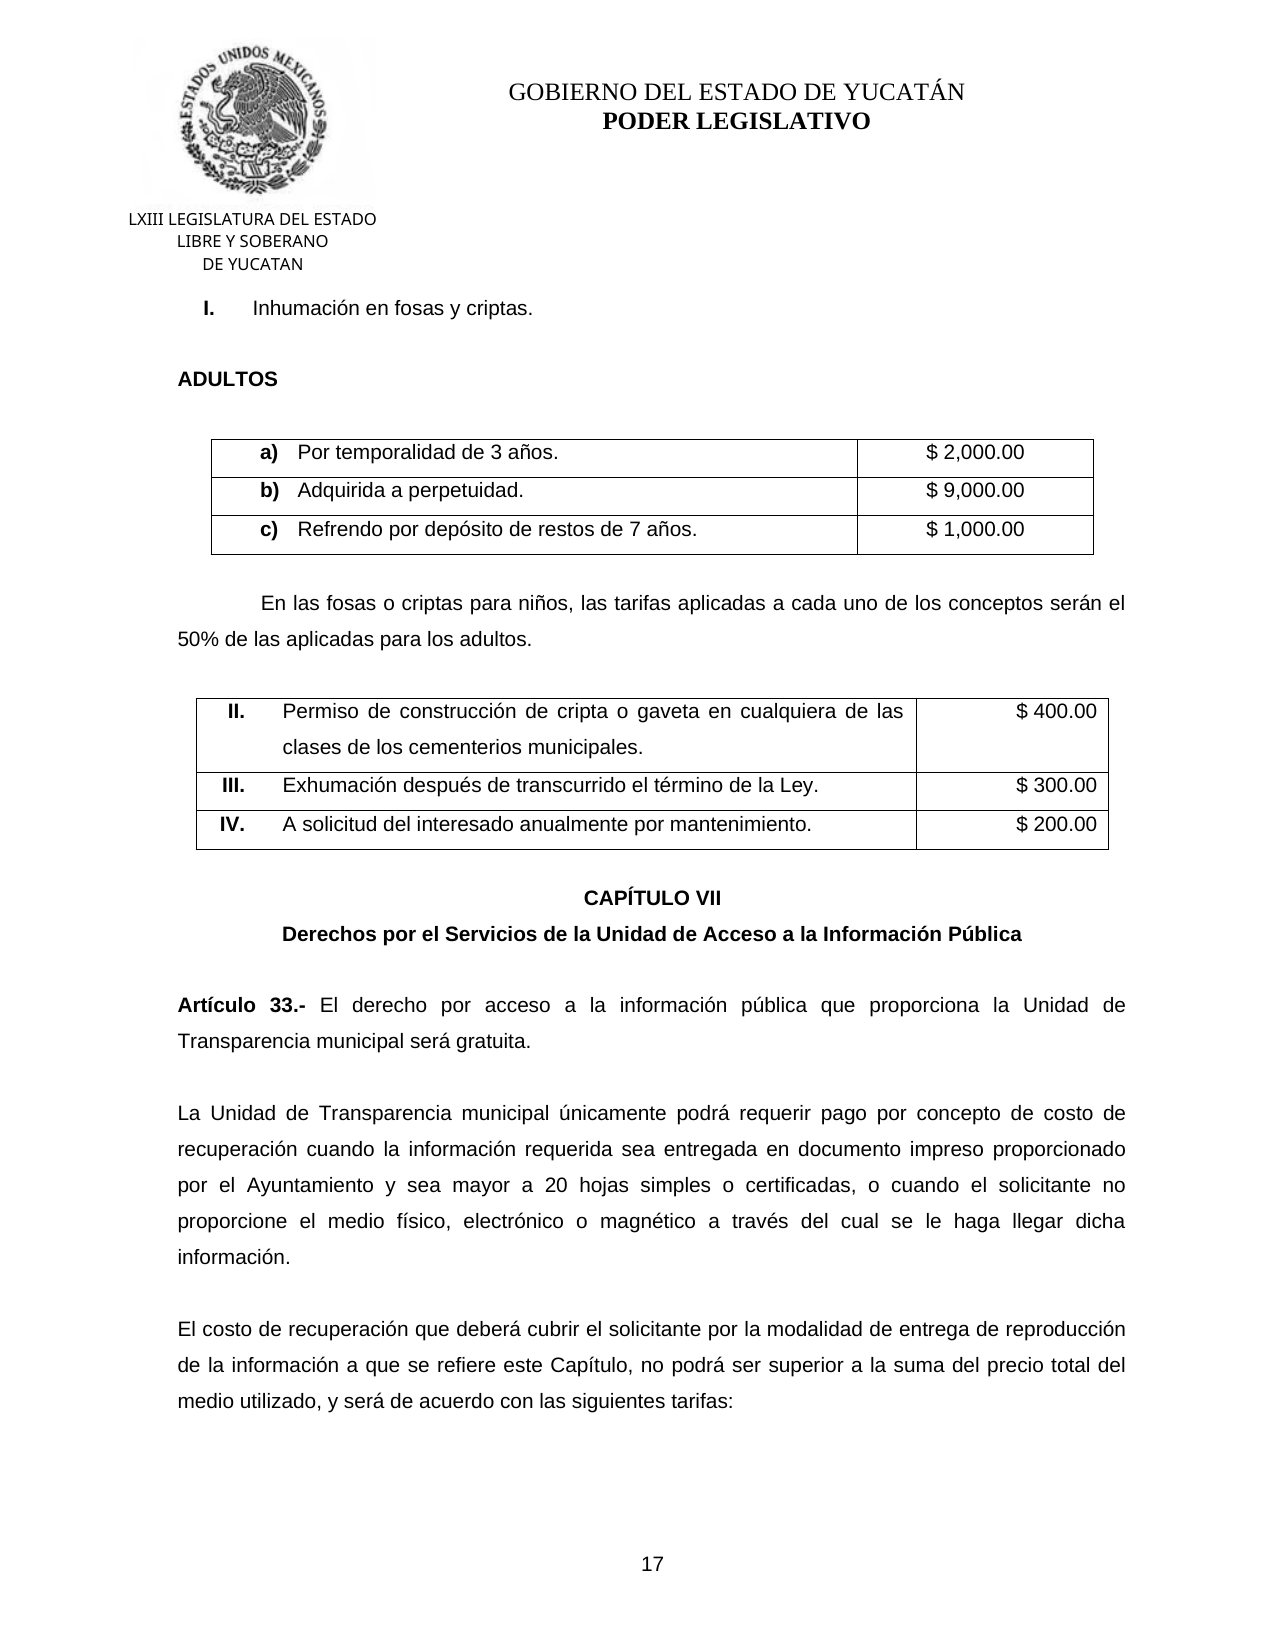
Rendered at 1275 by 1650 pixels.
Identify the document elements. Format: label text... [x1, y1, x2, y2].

table_cell A solicitud del interesado anualmente por mantenimiento. [197, 811, 916, 848]
table_cell $ 9,000.00 [858, 478, 1093, 515]
list Inhumación en fosas y criptas. [215, 295, 1127, 319]
text El costo de recuperación que deberá cubrir el solicitante por la modalidad de entrega de reproducción de la información a que se refiere este Capítulo, no podrá ser superior a la suma del precio total del medio utilizado, y será de acuerdo con las siguientes tarifas: [177, 1317, 1127, 1413]
table_header Permiso de construcción de cripta o gaveta en cualquiera de las clases de los cementerios municipales. [197, 699, 916, 772]
table_cell $ 300.00 [917, 773, 1108, 810]
table_header $ 400.00 [917, 699, 1108, 772]
table_cell $ 1,000.00 [858, 516, 1093, 553]
text CAPÍTULO VII [177, 886, 1127, 909]
text Derechos por el Servicios de la Unidad de Acceso a la Información Pública [177, 921, 1127, 945]
text La Unidad de Transparencia municipal únicamente podrá requerir pago por concepto de costo de recuperación cuando la información requerida sea entregada en documento impreso proporcionado por el Ayuntamiento y sea mayor a 20 hojas simples o certificadas, o cuando el solicitante no proporcione el medio físico, electrónico o magnético a través del cual se le haga llegar dicha información. [177, 1101, 1127, 1269]
text ADULTOS [177, 367, 1127, 391]
text Artículo 33.- El derecho por acceso a la información pública que proporciona la Unidad de Transparencia municipal será gratuita. [177, 993, 1127, 1053]
table_header $ 2,000.00 [858, 440, 1093, 477]
picture [133, 38, 377, 210]
table_cell Adquirida a perpetuidad. [212, 478, 857, 515]
table_header Por temporalidad de 3 años. [212, 440, 857, 477]
table_cell Refrendo por depósito de restos de 7 años. [212, 516, 857, 553]
text En las fosas o criptas para niños, las tarifas aplicadas a cada uno de los conceptos serán el 50% de las aplicadas para los adultos. [177, 590, 1127, 650]
table_cell Exhumación después de transcurrido el término de la Ley. [197, 773, 916, 810]
table_cell $ 200.00 [917, 811, 1108, 848]
